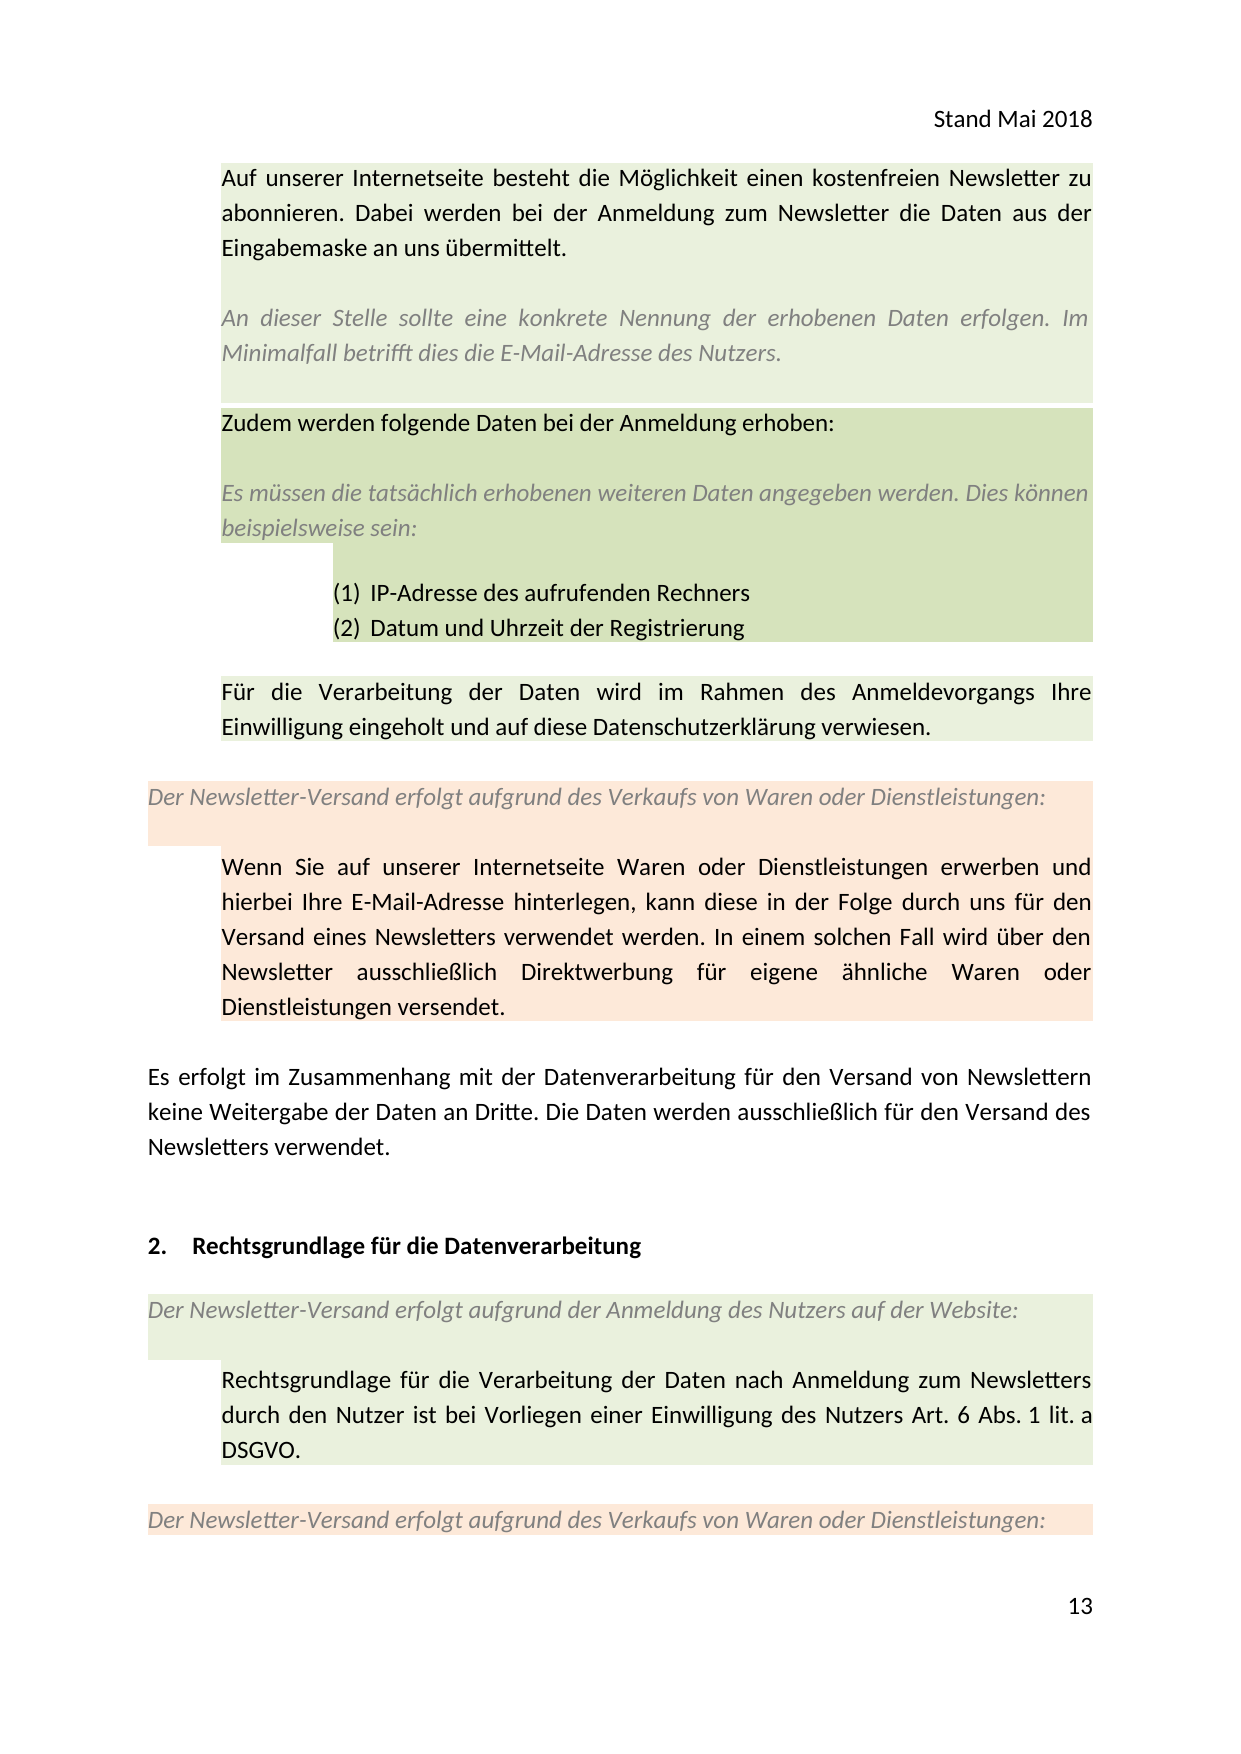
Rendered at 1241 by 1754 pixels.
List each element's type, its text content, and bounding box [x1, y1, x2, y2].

text Rechtsgrundlage für die Verarbeitung der Daten nach Anmeldung zum Newsletters durch den Nutzer ist bei Vorliegen einer Einwilligung des Nutzers Art. 6 Abs. 1 lit. a DSGVO. [221, 1364, 1093, 1465]
list Datum und Uhrzeit der Registrierung [333, 612, 1093, 642]
text Es müssen die tatsächlich erhobenen weiteren Daten angegeben werden. Dies können beispielsweise sein: [221, 478, 1093, 543]
subtitle Rechtsgrundlage für die Datenverarbeitung [148, 1230, 1093, 1261]
text Wenn Sie auf unserer Internetseite Waren oder Dienstleistungen erwerben und hierbei Ihre E-Mail-Adresse hinterlegen, kann diese in der Folge durch uns für den Versand eines Newsletters verwendet werden. In einem solchen Fall wird über den Newsletter ausschließlich Direktwerbung für eigene ähnliche Waren oder Dienstleistungen versendet. [221, 851, 1093, 1021]
text An dieser Stelle sollte eine konkrete Nennung der erhobenen Daten erfolgen. Im Minimalfall betrifft dies die E-Mail-Adresse des Nutzers. [221, 303, 1093, 368]
text Der Newsletter-Versand erfolgt aufgrund der Anmeldung des Nutzers auf der Website: [148, 1294, 1093, 1325]
text Zudem werden folgende Daten bei der Anmeldung erhoben: [221, 408, 1093, 438]
text Der Newsletter-Versand erfolgt aufgrund des Verkaufs von Waren oder Dienstleistungen: [148, 781, 1093, 811]
text Auf unserer Internetseite besteht die Möglichkeit einen kostenfreien Newsletter zu abonnieren. Dabei werden bei der Anmeldung zum Newsletter die Daten aus der Eingabemaske an uns übermittelt. [221, 163, 1093, 263]
text Der Newsletter-Versand erfolgt aufgrund des Verkaufs von Waren oder Dienstleistungen: [148, 1504, 1093, 1535]
text Es erfolgt im Zusammenhang mit der Datenverarbeitung für den Versand von Newslettern keine Weitergabe der Daten an Dritte. Die Daten werden ausschließlich für den Versand des Newsletters verwendet. [148, 1061, 1093, 1161]
text Für die Verarbeitung der Daten wird im Rahmen des Anmeldevorgangs Ihre Einwilligung eingeholt und auf diese Datenschutzerklärung verwiesen. [221, 676, 1093, 741]
list IP-Adresse des aufrufenden Rechners [333, 577, 1093, 607]
